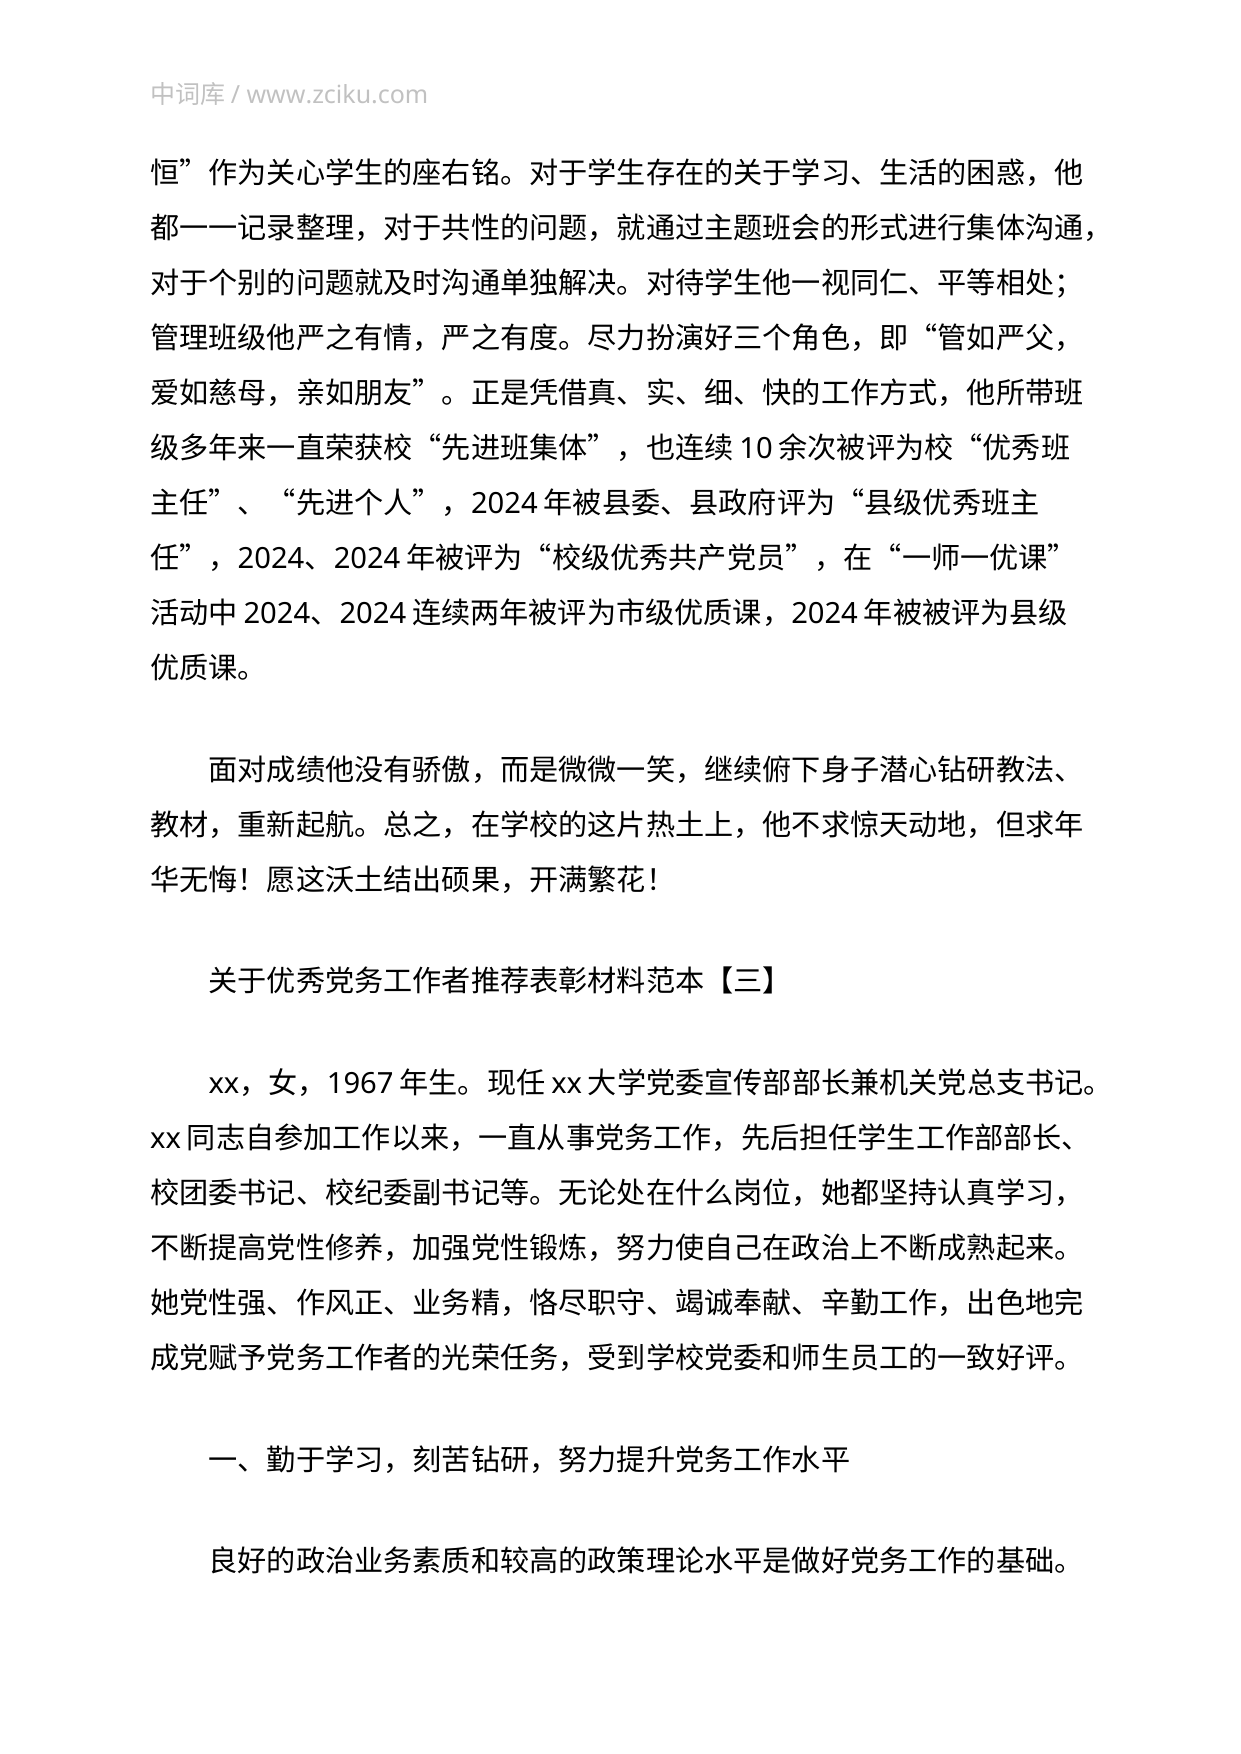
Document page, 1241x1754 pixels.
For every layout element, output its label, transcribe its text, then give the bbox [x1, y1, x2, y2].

text xx，女，1967年生。现任xx大学党委宣传部部长兼机关党总支书记。xx同志自参加工作以来，一直从事党务工作，先后担任学生工作部部长、校团委书记、校纪委副书记等。无论处在什么岗位，她都坚持认真学习，不断提高党性修养，加强党性锻炼，努力使自己在政治上不断成熟起来。她党性强、作风正、业务精，恪尽职守、竭诚奉献、辛勤工作，出色地完成党赋予党务工作者的光荣任务，受到学校党委和师生员工的一致好评。 [150, 1059, 1090, 1377]
text 面对成绩他没有骄傲，而是微微一笑，继续俯下身子潜心钻研教法、教材，重新起航。总之，在学校的这片热土上，他不求惊天动地，但求年华无悔！愿这沃土结出硕果，开满繁花！ [150, 746, 1090, 898]
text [150, 150, 1090, 687]
text 一、勤于学习，刻苦钻研，努力提升党务工作水平 [150, 1436, 1090, 1478]
text 关于优秀党务工作者推荐表彰材料范本【三】 [150, 958, 1090, 1000]
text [150, 1538, 1090, 1580]
